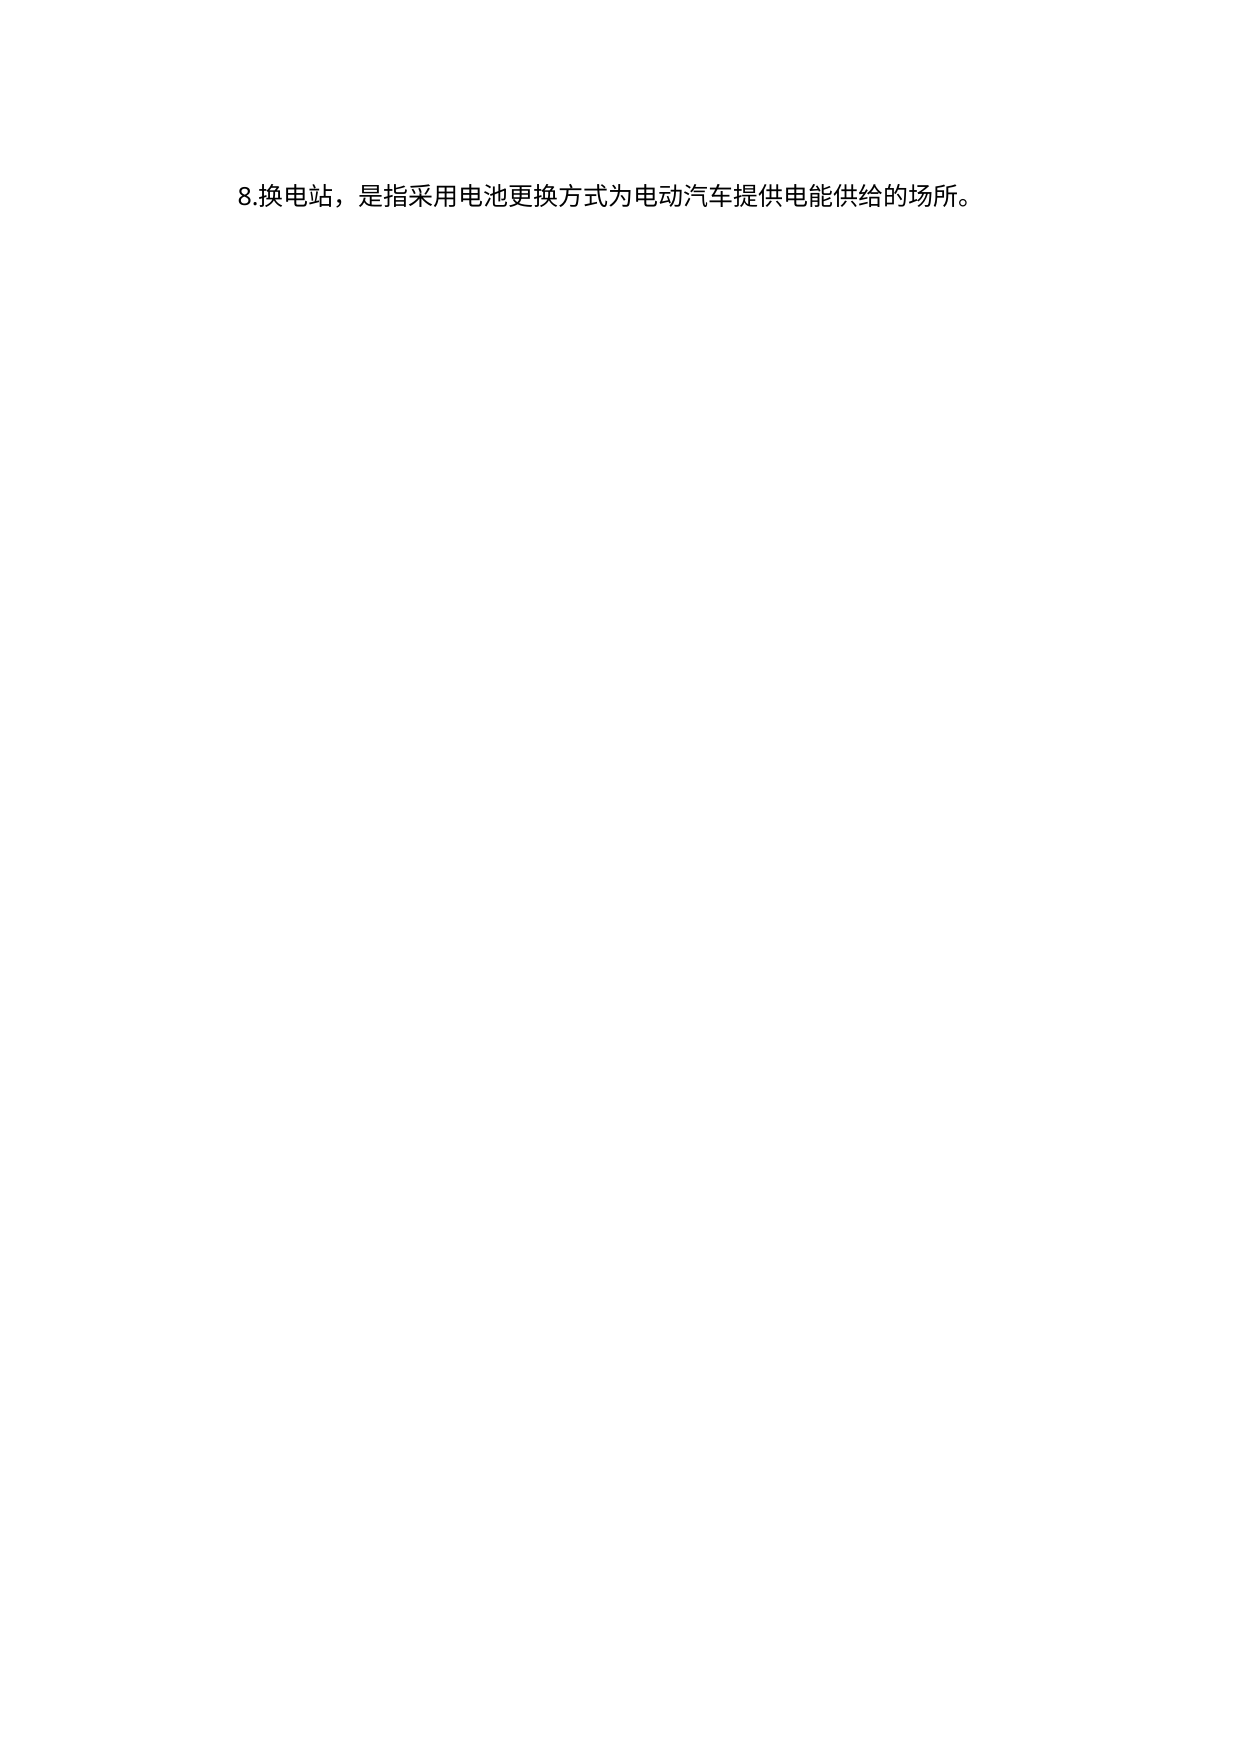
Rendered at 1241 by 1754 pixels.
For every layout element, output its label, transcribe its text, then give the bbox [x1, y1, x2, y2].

text 8.换电站，是指采用电池更换方式为电动汽车提供电能供给的场所。 [187, 162, 1053, 227]
